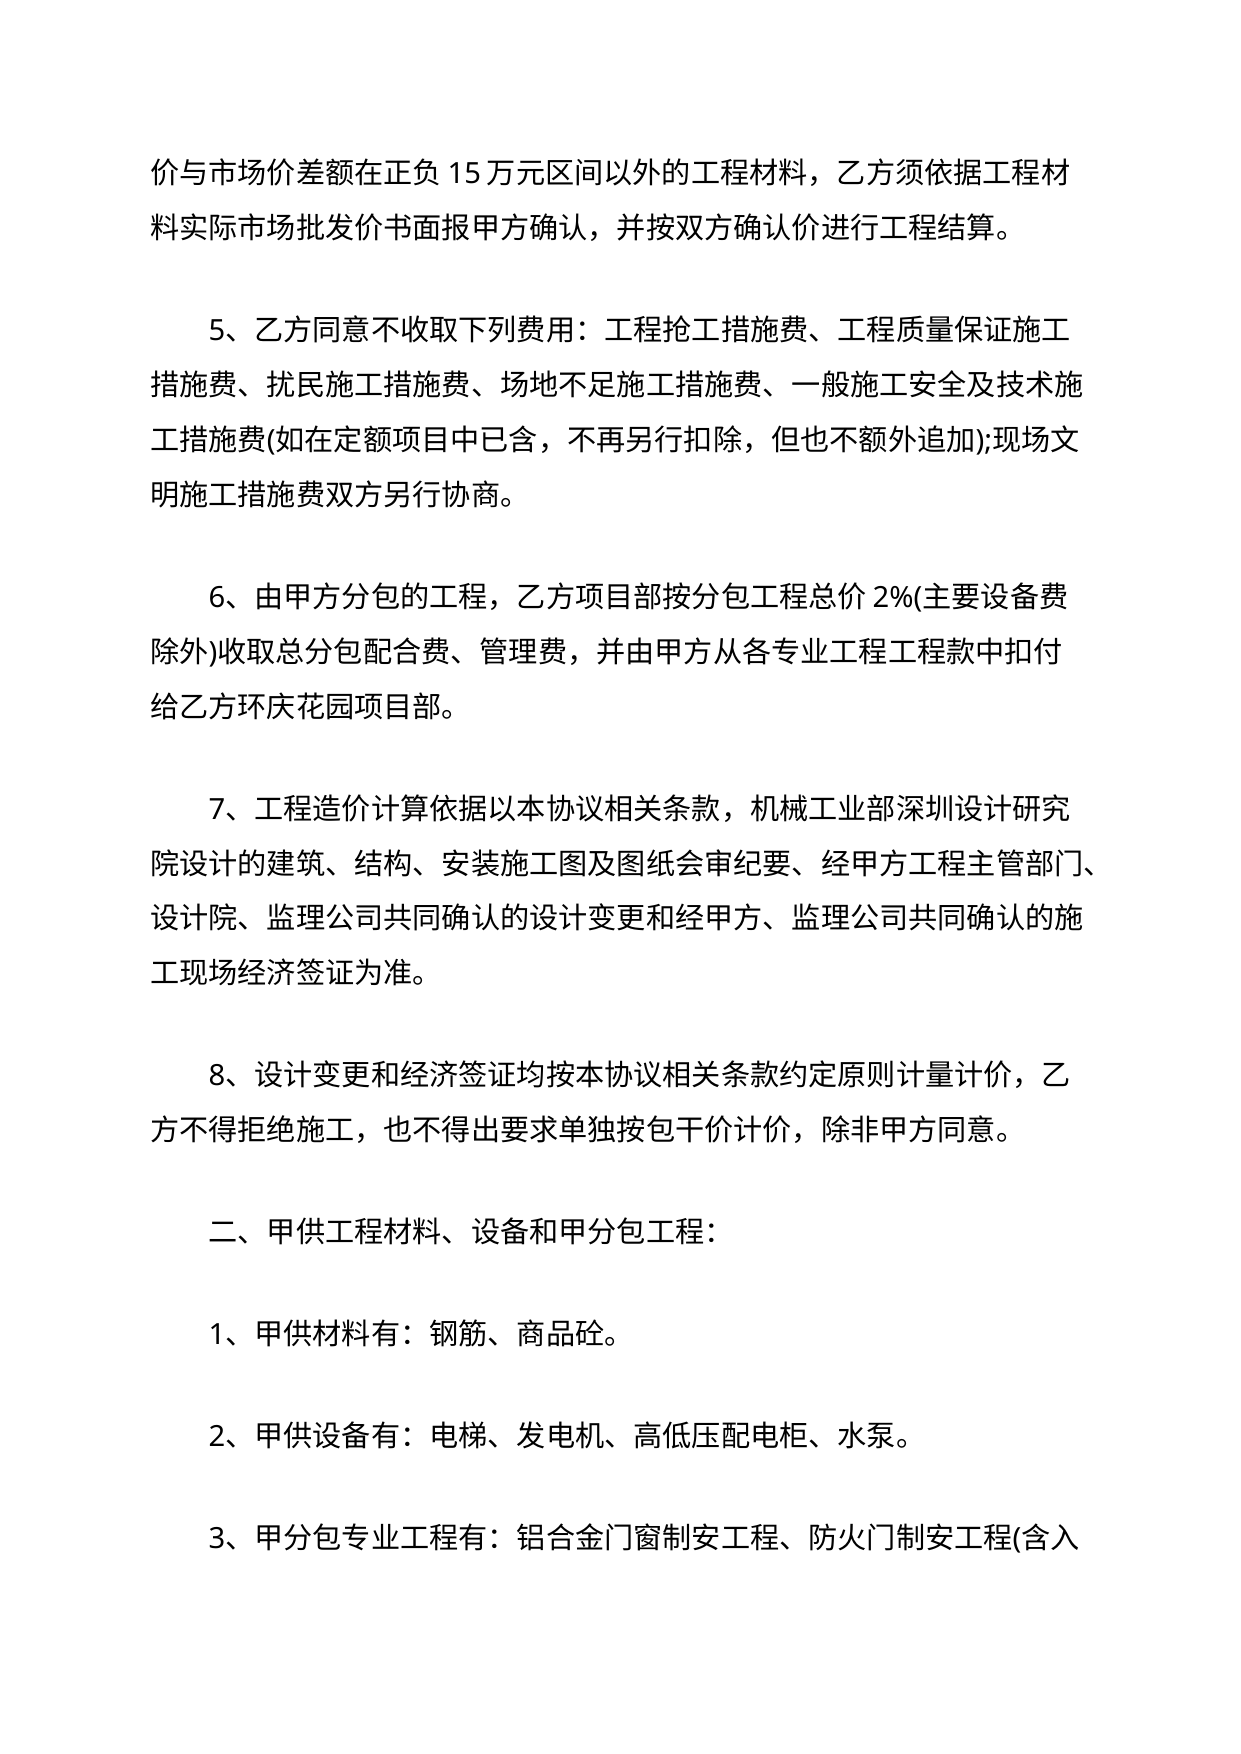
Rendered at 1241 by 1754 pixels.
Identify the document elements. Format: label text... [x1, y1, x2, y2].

text 1、甲供材料有：钢筋、商品砼。 [150, 1310, 1090, 1353]
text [150, 150, 1090, 247]
text 5、乙方同意不收取下列费用：工程抢工措施费、工程质量保证施工措施费、扰民施工措施费、场地不足施工措施费、一般施工安全及技术施工措施费(如在定额项目中已含，不再另行扣除，但也不额外追加);现场文明施工措施费双方另行协商。 [150, 307, 1090, 514]
text 二、甲供工程材料、设备和甲分包工程： [150, 1208, 1090, 1251]
text 8、设计变更和经济签证均按本协议相关条款约定原则计量计价，乙方不得拒绝施工，也不得出要求单独按包干价计价，除非甲方同意。 [150, 1052, 1090, 1149]
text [150, 1514, 1090, 1557]
text 6、由甲方分包的工程，乙方项目部按分包工程总价2%(主要设备费除外)收取总分包配合费、管理费，并由甲方从各专业工程工程款中扣付给乙方环庆花园项目部。 [150, 573, 1090, 726]
text 2、甲供设备有：电梯、发电机、高低压配电柜、水泵。 [150, 1412, 1090, 1455]
text 7、工程造价计算依据以本协议相关条款，机械工业部深圳设计研究院设计的建筑、结构、安装施工图及图纸会审纪要、经甲方工程主管部门、设计院、监理公司共同确认的设计变更和经甲方、监理公司共同确认的施工现场经济签证为准。 [150, 785, 1090, 992]
